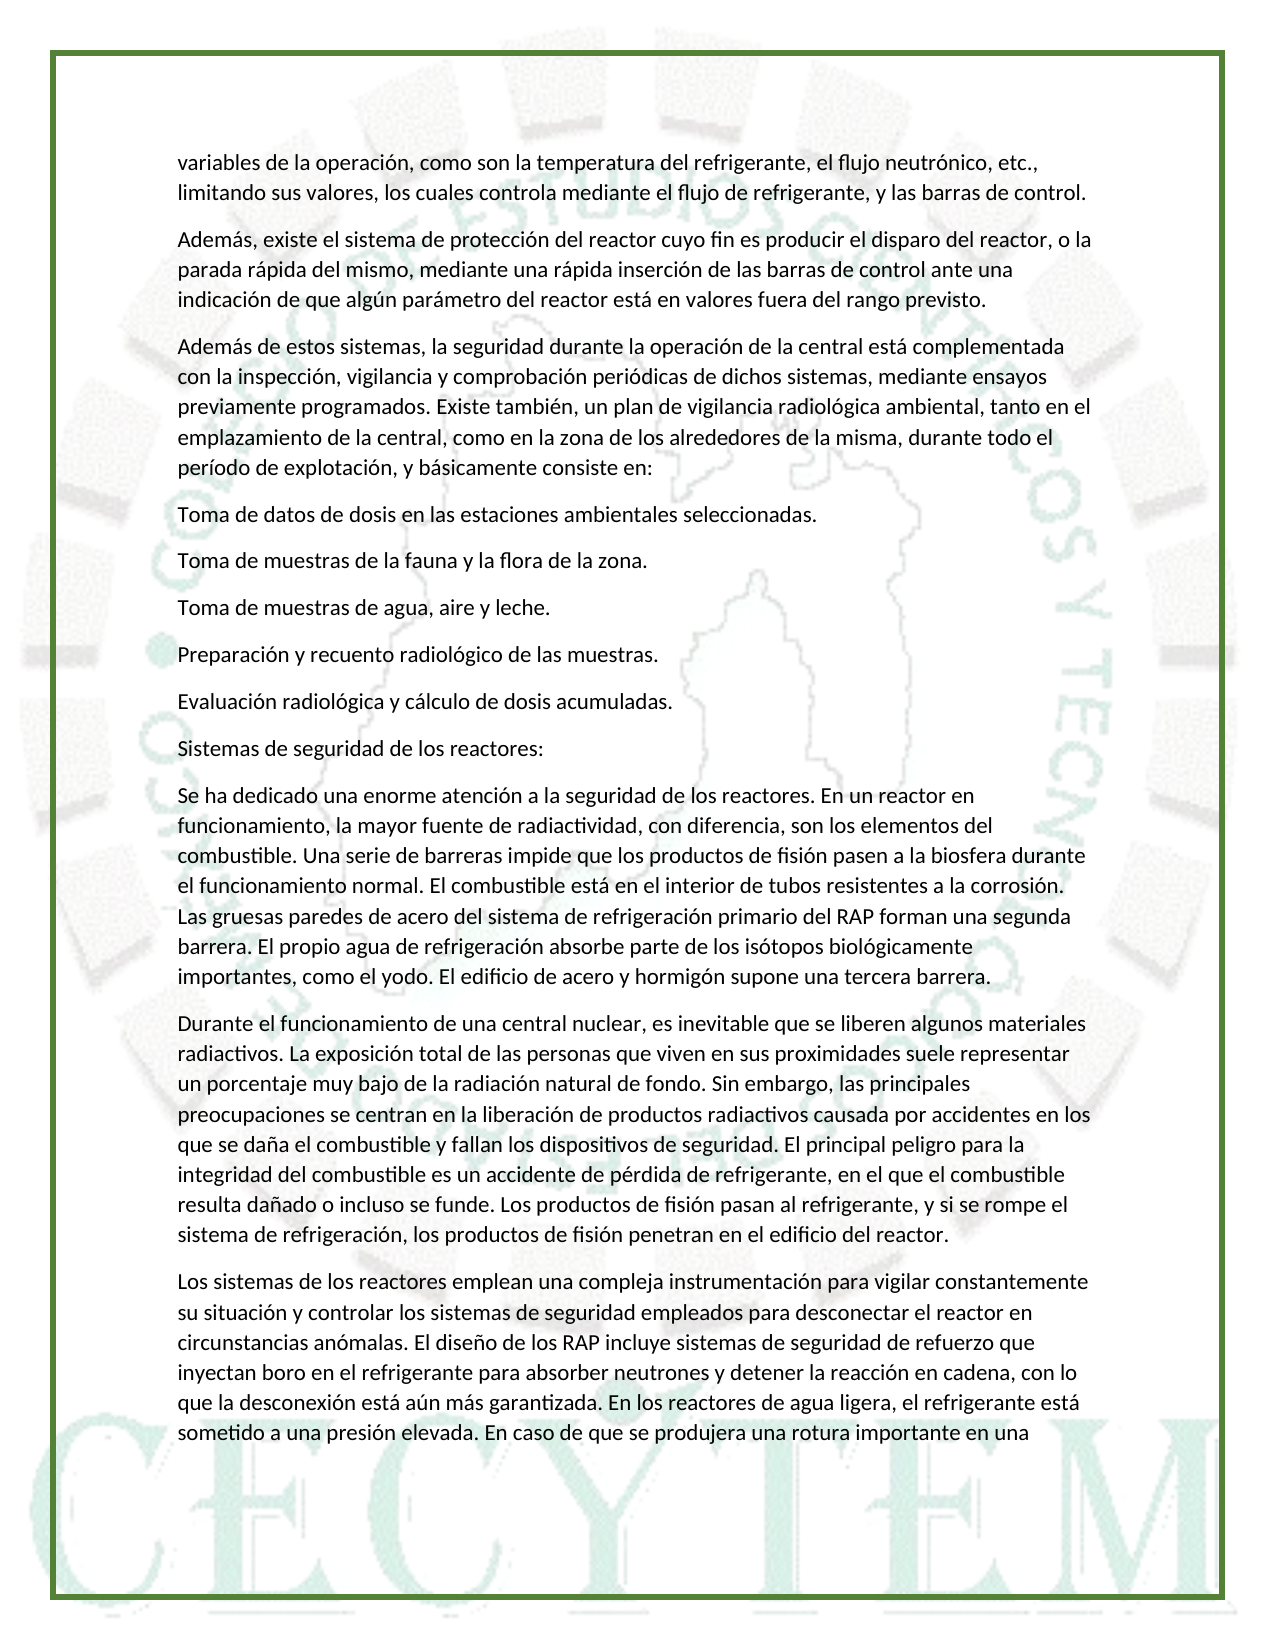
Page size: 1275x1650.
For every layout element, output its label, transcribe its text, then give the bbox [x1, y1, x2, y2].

text Preparación y recuento radiológico de las muestras. [177, 640, 1098, 668]
text Toma de muestras de la fauna y la flora de la zona. [177, 547, 1098, 574]
text Además, existe el sistema de protección del reactor cuyo fin es producir el disparo del reactor, o la parada rápida del mismo, mediante una rápida inserción de las barras de control ante una indicación de que algún parámetro del reactor está en valores fuera del rango previsto. [177, 225, 1098, 313]
text Toma de datos de dosis en las estaciones ambientales seleccionadas. [177, 500, 1098, 528]
text Se ha dedicado una enorme atención a la seguridad de los reactores. En un reactor en funcionamiento, la mayor fuente de radiactividad, con diferencia, son los elementos del combustible. Una serie de barreras impide que los productos de fisión pasen a la biosfera durante el funcionamiento normal. El combustible está en el interior de tubos resistentes a la corrosión. Las gruesas paredes de acero del sistema de refrigeración primario del RAP forman una segunda barrera. El propio agua de refrigeración absorbe parte de los isótopos biológicamente importantes, como el yodo. El edificio de acero y hormigón supone una tercera barrera. [177, 781, 1098, 990]
text Sistemas de seguridad de los reactores: [177, 734, 1098, 762]
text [177, 1267, 1098, 1446]
text Además de estos sistemas, la seguridad durante la operación de la central está complementada con la inspección, vigilancia y comprobación periódicas de dichos sistemas, mediante ensayos previamente programados. Existe también, un plan de vigilancia radiológica ambiental, tanto en el emplazamiento de la central, como en la zona de los alrededores de la misma, durante todo el período de explotación, y básicamente consiste en: [177, 332, 1098, 481]
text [177, 148, 1098, 206]
text Durante el funcionamiento de una central nuclear, es inevitable que se liberen algunos materiales radiactivos. La exposición total de las personas que viven en sus proximidades suele representar un porcentaje muy bajo de la radiación natural de fondo. Sin embargo, las principales preocupaciones se centran en la liberación de productos radiactivos causada por accidentes en los que se daña el combustible y fallan los dispositivos de seguridad. El principal peligro para la integridad del combustible es un accidente de pérdida de refrigerante, en el que el combustible resulta dañado o incluso se funde. Los productos de fisión pasan al refrigerante, y si se rompe el sistema de refrigeración, los productos de fisión penetran en el edificio del reactor. [177, 1009, 1098, 1248]
text Toma de muestras de agua, aire y leche. [177, 593, 1098, 621]
text Evaluación radiológica y cálculo de dosis acumuladas. [177, 687, 1098, 715]
